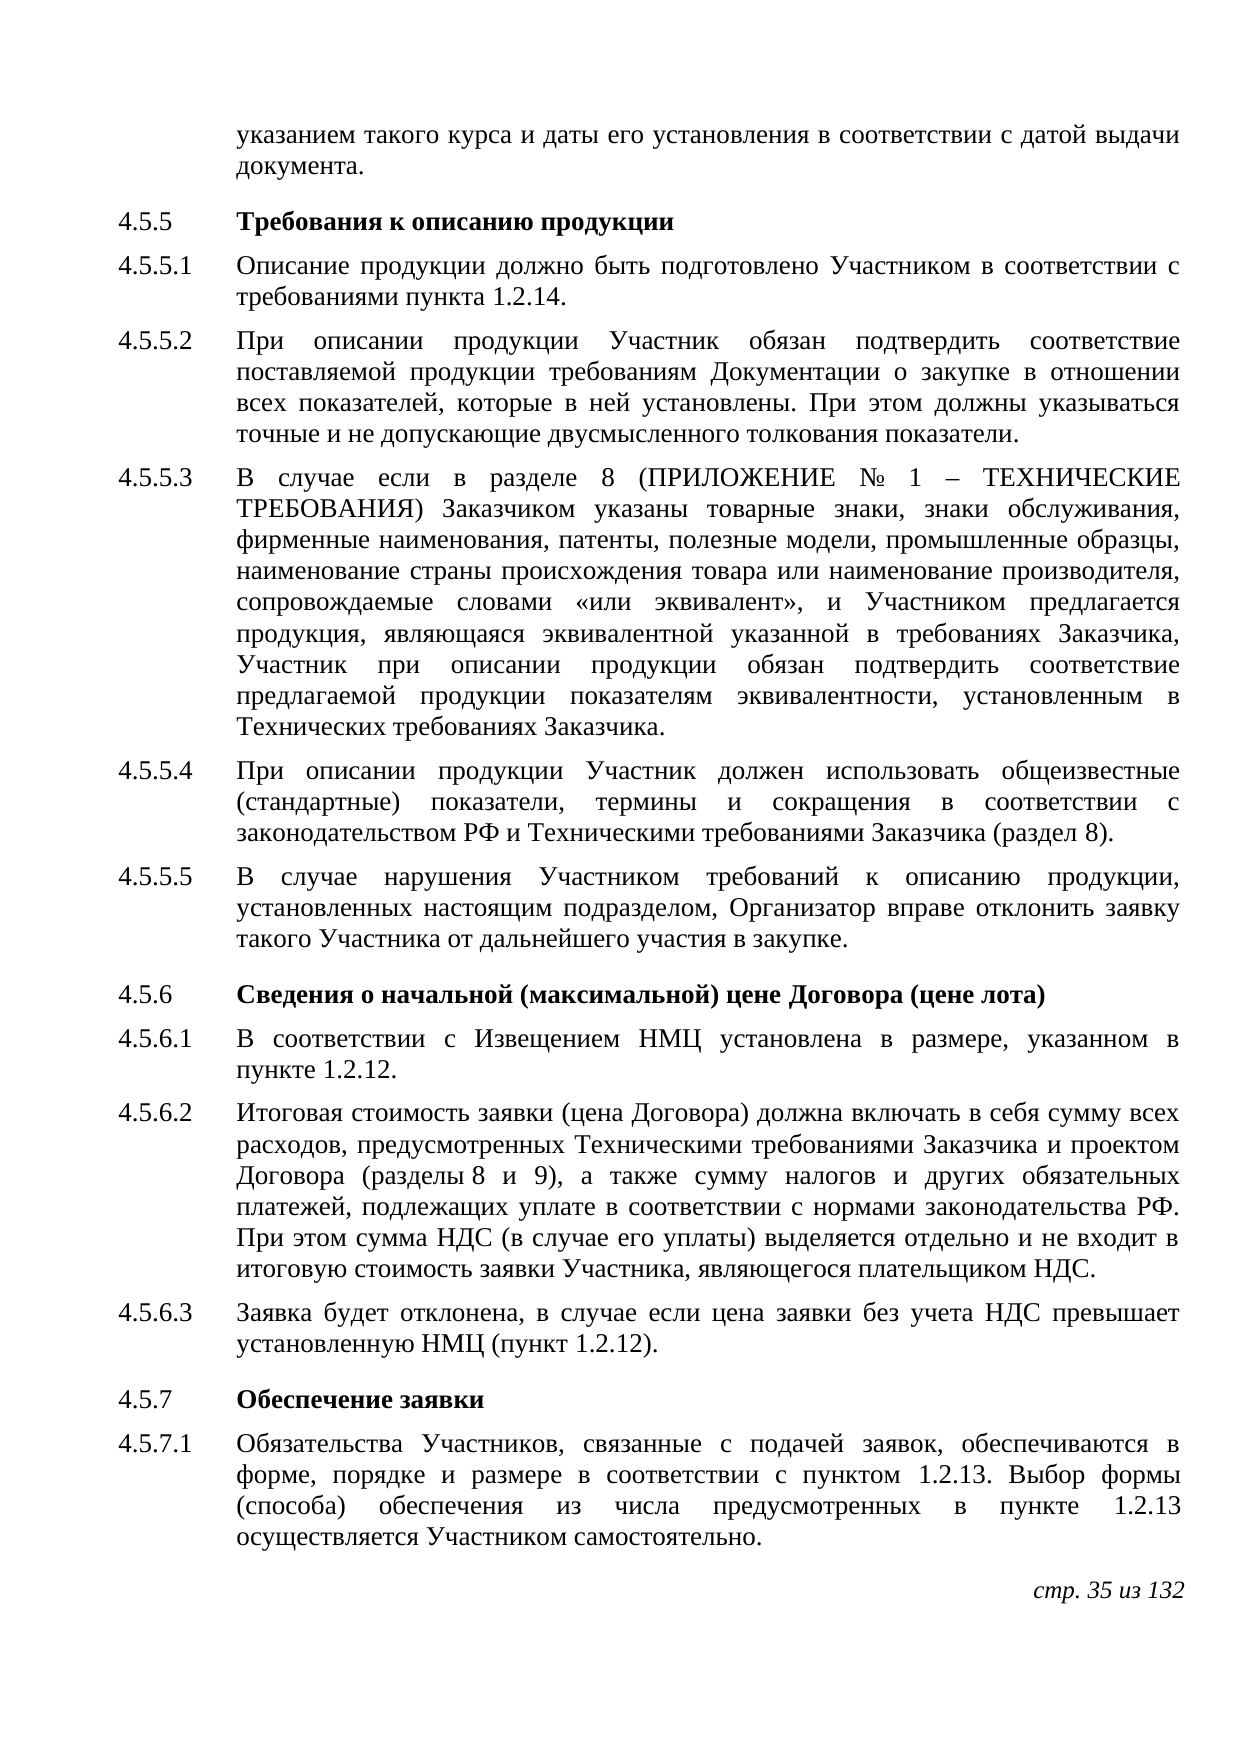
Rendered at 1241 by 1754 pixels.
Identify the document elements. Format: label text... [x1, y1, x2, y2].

text Заявка будет отклонена, в случае если цена заявки без учета НДС превышает установленную НМЦ (пункт 1.2.12). [118, 1296, 1181, 1358]
text Требования к описанию продукции [118, 205, 1181, 237]
text В случае нарушения Участником требований к описанию продукции, установленных настоящим подразделом, Организатор вправе отклонить заявку такого Участника от дальнейшего участия в закупке. [118, 860, 1181, 953]
text Сведения о начальной (максимальной) цене Договора (цене лота) [118, 978, 1181, 1009]
text Обеспечение заявки [118, 1383, 1181, 1414]
text Обязательства Участников, связанные с подачей заявок, обеспечиваются в форме, порядке и размере в соответствии с пунктом 1.2.13. Выбор формы (способа) обеспечения из числа предусмотренных в пункте 1.2.13 осуществляется Участником самостоятельно. [118, 1427, 1181, 1551]
text В соответствии с Извещением НМЦ установлена в размере, указанном в пункте 1.2.12. [118, 1022, 1181, 1084]
text При описании продукции Участник должен использовать общеизвестные (стандартные) показатели, термины и сокращения в соответствии с законодательством РФ и Техническими требованиями Заказчика (раздел 8). [118, 754, 1181, 847]
text В случае если в разделе 8 (ПРИЛОЖЕНИЕ № 1 – ТЕХНИЧЕСКИЕ ТРЕБОВАНИЯ) Заказчиком указаны товарные знаки, знаки обслуживания, фирменные наименования, патенты, полезные модели, промышленные образцы, наименование страны происхождения товара или наименование производителя, сопровождаемые словами «или эквивалент», и Участником предлагается продукция, являющаяся эквивалентной указанной в требованиях Заказчика, Участник при описании продукции обязан подтвердить соответствие предлагаемой продукции показателям эквивалентности, установленным в Технических требованиях Заказчика. [118, 461, 1181, 741]
text При описании продукции Участник обязан подтвердить соответствие поставляемой продукции требованиям Документации о закупке в отношении всех показателей, которые в ней установлены. При этом должны указываться точные и не допускающие двусмысленного толкования показатели. [118, 324, 1181, 448]
text Итоговая стоимость заявки (цена Договора) должна включать в себя сумму всех расходов, предусмотренных Техническими требованиями Заказчика и проектом Договора (разделы 8 и 9), а также сумму налогов и других обязательных платежей, подлежащих уплате в соответствии с нормами законодательства РФ. При этом сумма НДС (в случае его уплаты) выделяется отдельно и не входит в итоговую стоимость заявки Участника, являющегося плательщиком НДС. [118, 1097, 1181, 1283]
text Описание продукции должно быть подготовлено Участником в соответствии с требованиями пункта 1.2.14. [118, 249, 1181, 311]
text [236, 118, 1181, 180]
